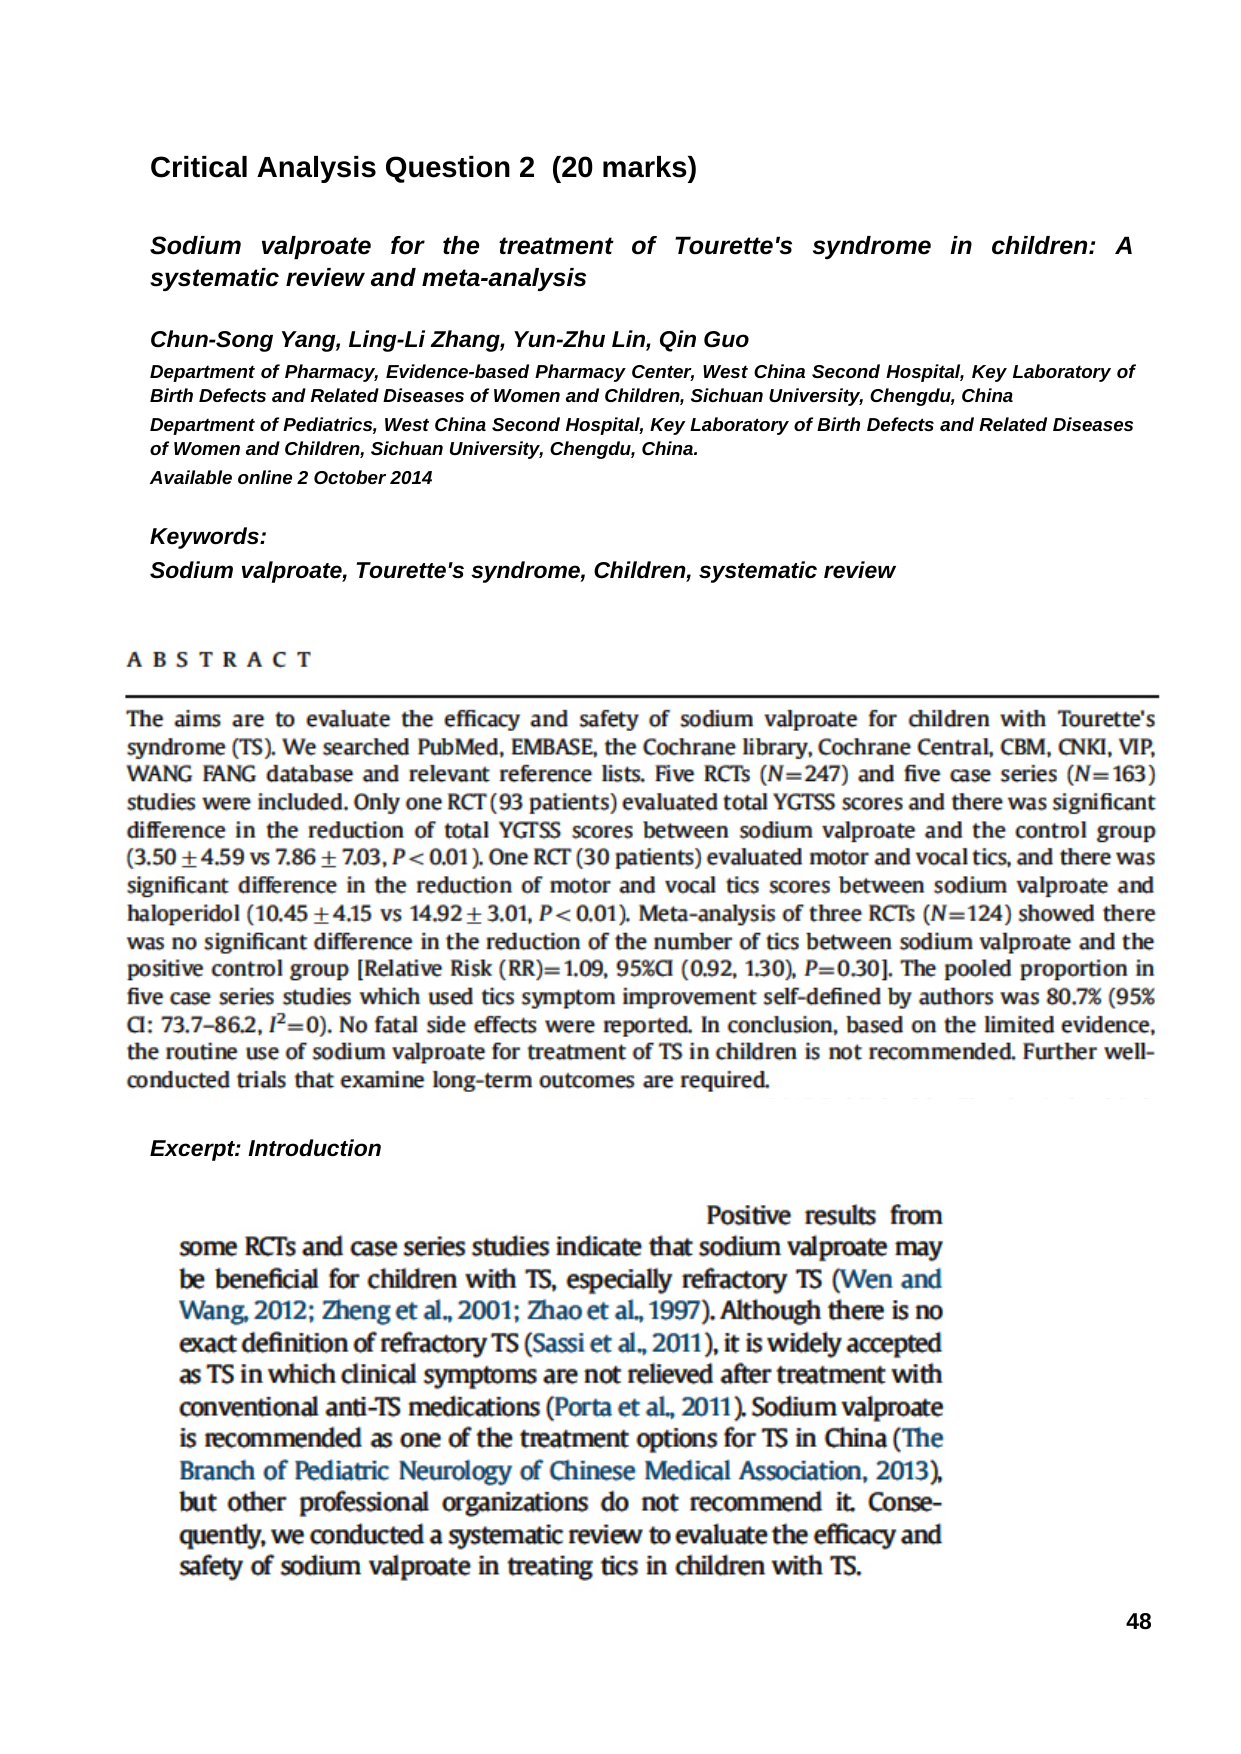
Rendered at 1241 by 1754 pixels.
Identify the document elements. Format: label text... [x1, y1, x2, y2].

text Department of Pediatrics, West China Second Hospital, Key Laboratory of Birth Defects and Related Diseases of Women and Children, Sichuan University, Chengdu, China. [150, 414, 1135, 459]
text Excerpt: Introduction [150, 1135, 1135, 1162]
picture [93, 624, 1192, 1099]
text Chun-Song Yang, Ling-Li Zhang, Yun-Zhu Lin, Qin Guo [150, 326, 1135, 353]
text Keywords: [150, 523, 1135, 549]
text Sodium valproate for the treatment of Tourette's syndrome in children: A systematic review and meta-analysis [150, 231, 1135, 291]
list Critical Analysis Question 2 (20 marks) [150, 150, 1152, 183]
text Sodium valproate, Tourette's syndrome, Children, systematic review [150, 557, 1135, 583]
picture [150, 1204, 968, 1595]
text Department of Pharmacy, Evidence-based Pharmacy Center, West China Second Hospital, Key Laboratory of Birth Defects and Related Diseases of Women and Children, Sichuan University, Chengdu, China [150, 361, 1135, 406]
text Available online 2 October 2014 [150, 466, 1135, 488]
